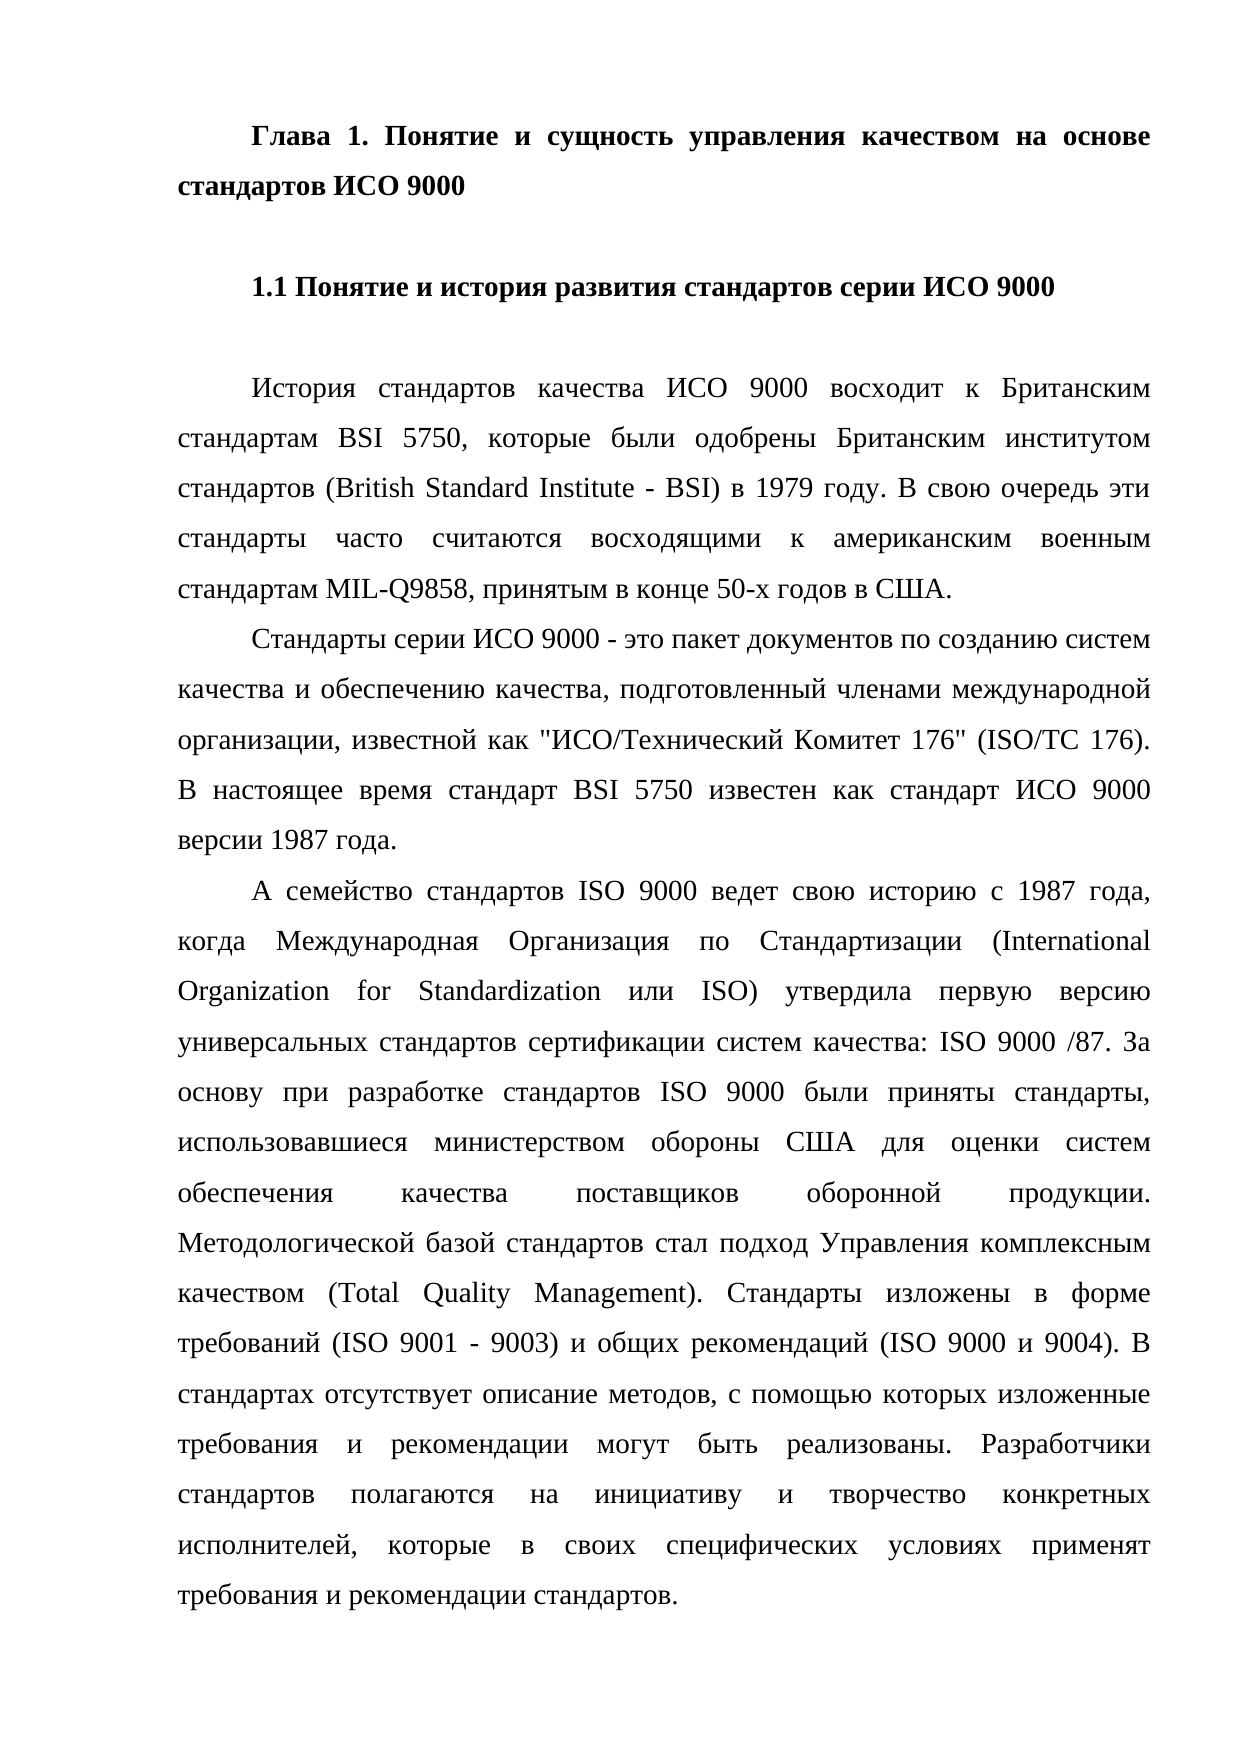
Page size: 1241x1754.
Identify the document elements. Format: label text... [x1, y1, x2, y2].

text А семейство стандартов ISO 9000 ведет свою историю с 1987 года, когда Международная Организация по Стандартизации (International Organization for Standardization или ISO) утвердила первую версию универсальных стандартов сертификации систем качества: ISO 9000 /87. За основу при разработке стандартов ISO 9000 были приняты стандарты, использовавшиеся министерством обороны США для оценки систем обеспечения качества поставщиков оборонной продукции. Методологической базой стандартов стал подход Управления комплексным качеством (Total Quality Management). Стандарты изложены в форме требований (ISO 9001 - 9003) и общих рекомендаций (ISO 9000 и 9004). В стандартах отсутствует описание методов, с помощью которых изложенные требования и рекомендации могут быть реализованы. Разработчики стандартов полагаются на инициативу и творчество конкретных исполнителей, которые в своих специфических условиях применят требования и рекомендации стандартов. [177, 873, 1152, 1611]
text 1.1 Понятие и история развития стандартов серии ИСО 9000 [177, 269, 1152, 303]
text Глава 1. Понятие и сущность управления качеством на основе стандартов ИСО 9000 [177, 118, 1152, 202]
text Стандарты серии ИСО 9000 - это пакет документов по созданию систем качества и обеспечению качества, подготовленный членами международной организации, известной как "ИСО/Технический Комитет 176" (ISO/TC 176). В настоящее время стандарт BSI 5750 известен как стандарт ИСО 9000 версии 1987 года. [177, 621, 1152, 856]
text История стандартов качества ИСО 9000 восходит к Британским стандартам BSI 5750, которые были одобрены Британским институтом стандартов (British Standard Institute - BSI) в 1979 году. В свою очередь эти стандарты часто считаются восходящими к американским военным стандартам MIL-Q9858, принятым в конце 50-х годов в США. [177, 370, 1152, 604]
